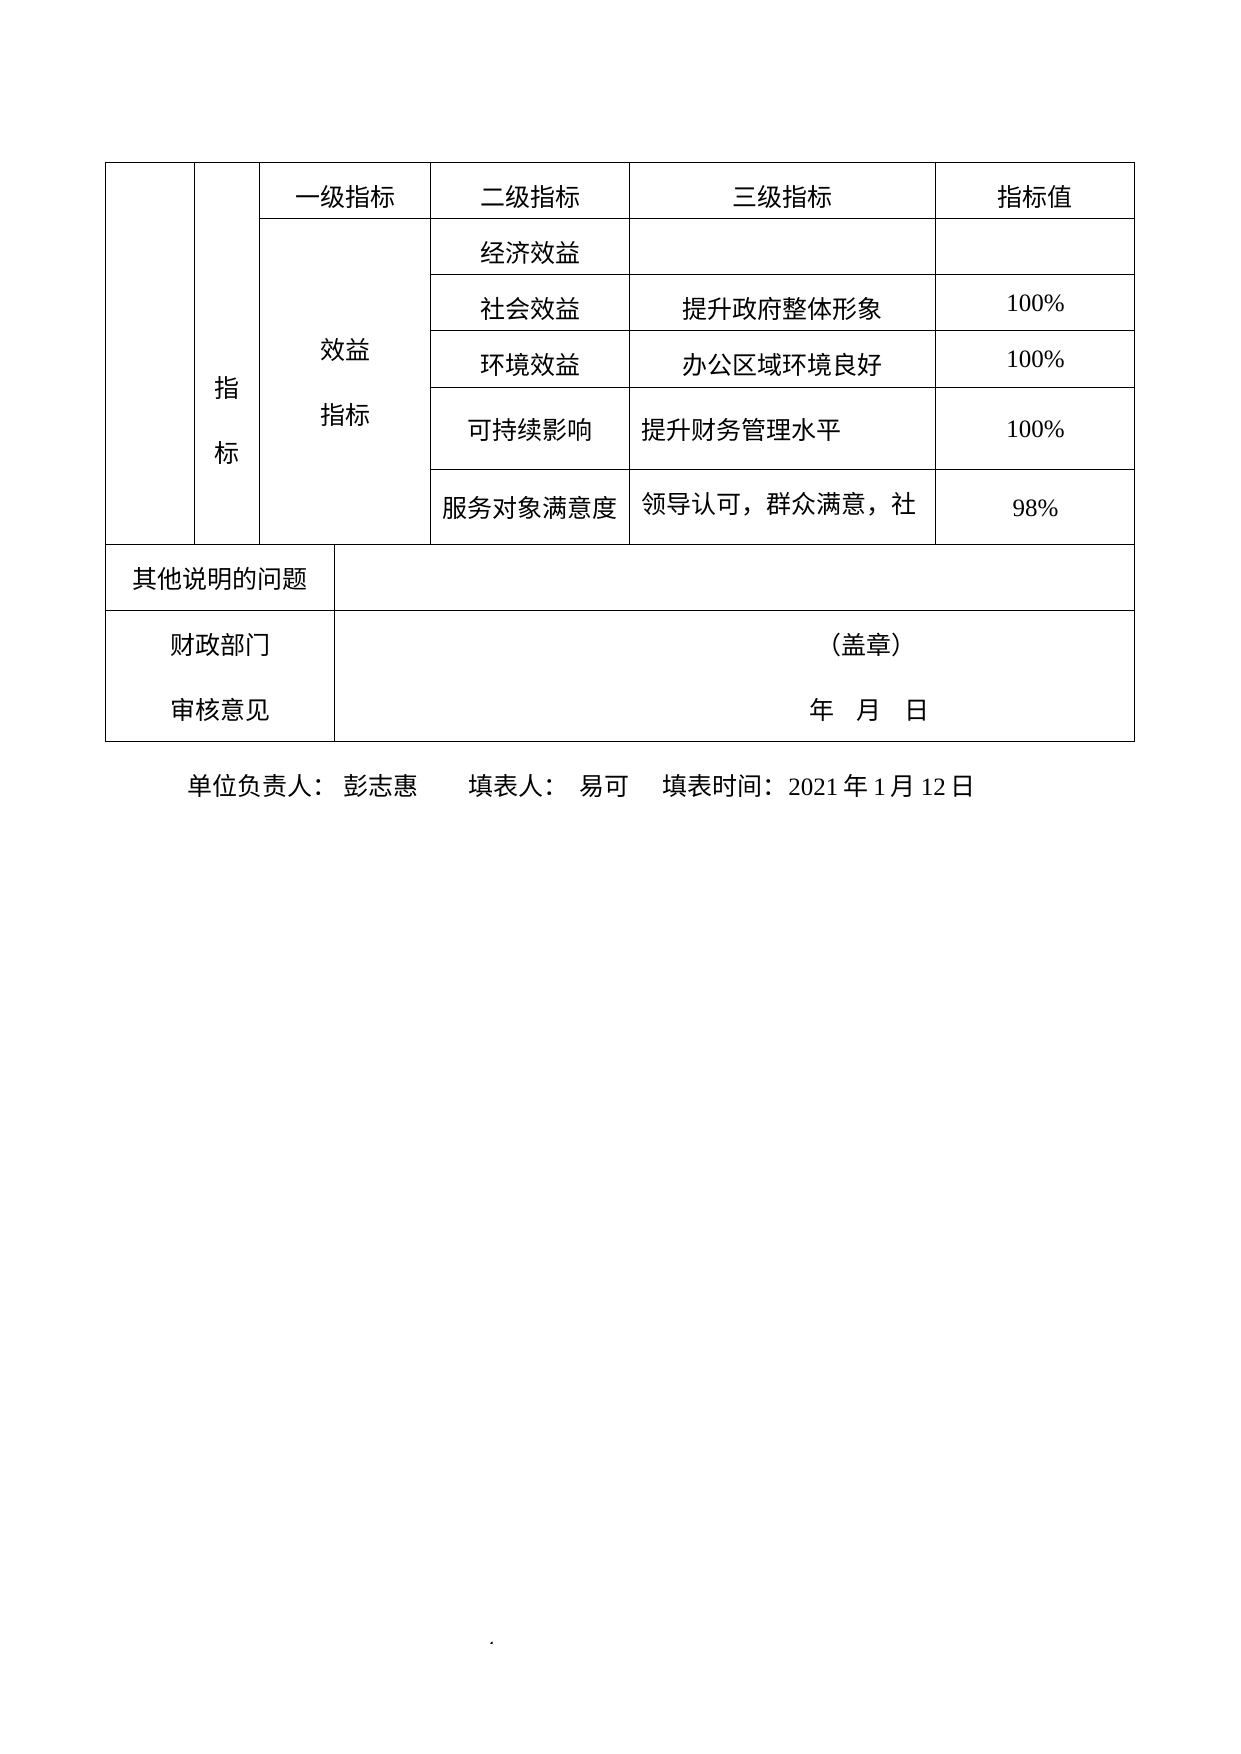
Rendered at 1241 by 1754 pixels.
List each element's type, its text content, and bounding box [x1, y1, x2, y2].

table_cell 98% [936, 470, 1134, 544]
table_cell 可持续影响 [431, 388, 629, 469]
table_cell 提升财务管理水平 [630, 388, 935, 469]
table_cell 100% [936, 275, 1134, 330]
text 单位负责人： 彭志惠 填表人： 易可 填表时间：2021年1月12日 [187, 742, 1053, 808]
table_cell 社会效益 [431, 275, 629, 330]
table_cell 100% [936, 331, 1134, 387]
table_cell [936, 219, 1134, 274]
table_cell 经济效益 [431, 219, 629, 274]
table_cell [335, 545, 1134, 610]
table_cell [630, 219, 935, 274]
table_cell 领导认可，群众满意，社会满意 [630, 470, 935, 544]
table_cell 提升政府整体形象 [630, 275, 935, 330]
table_cell 办公区域环境良好 [630, 331, 935, 387]
table_cell （盖章） 年 月 日 [335, 611, 1134, 741]
table_cell 一级指标 [260, 163, 430, 218]
table_cell 财政部门 审核意见 [106, 611, 334, 741]
table_cell 环境效益 [431, 331, 629, 387]
table_cell 100% [936, 388, 1134, 469]
table_cell 指标值 [936, 163, 1134, 218]
table_cell 服务对象满意度 [431, 470, 629, 544]
table_cell 二级指标 [431, 163, 629, 218]
table_cell 其他说明的问题 [106, 545, 334, 610]
table_cell 效益 指标 [260, 219, 430, 544]
table_cell 三级指标 [630, 163, 935, 218]
